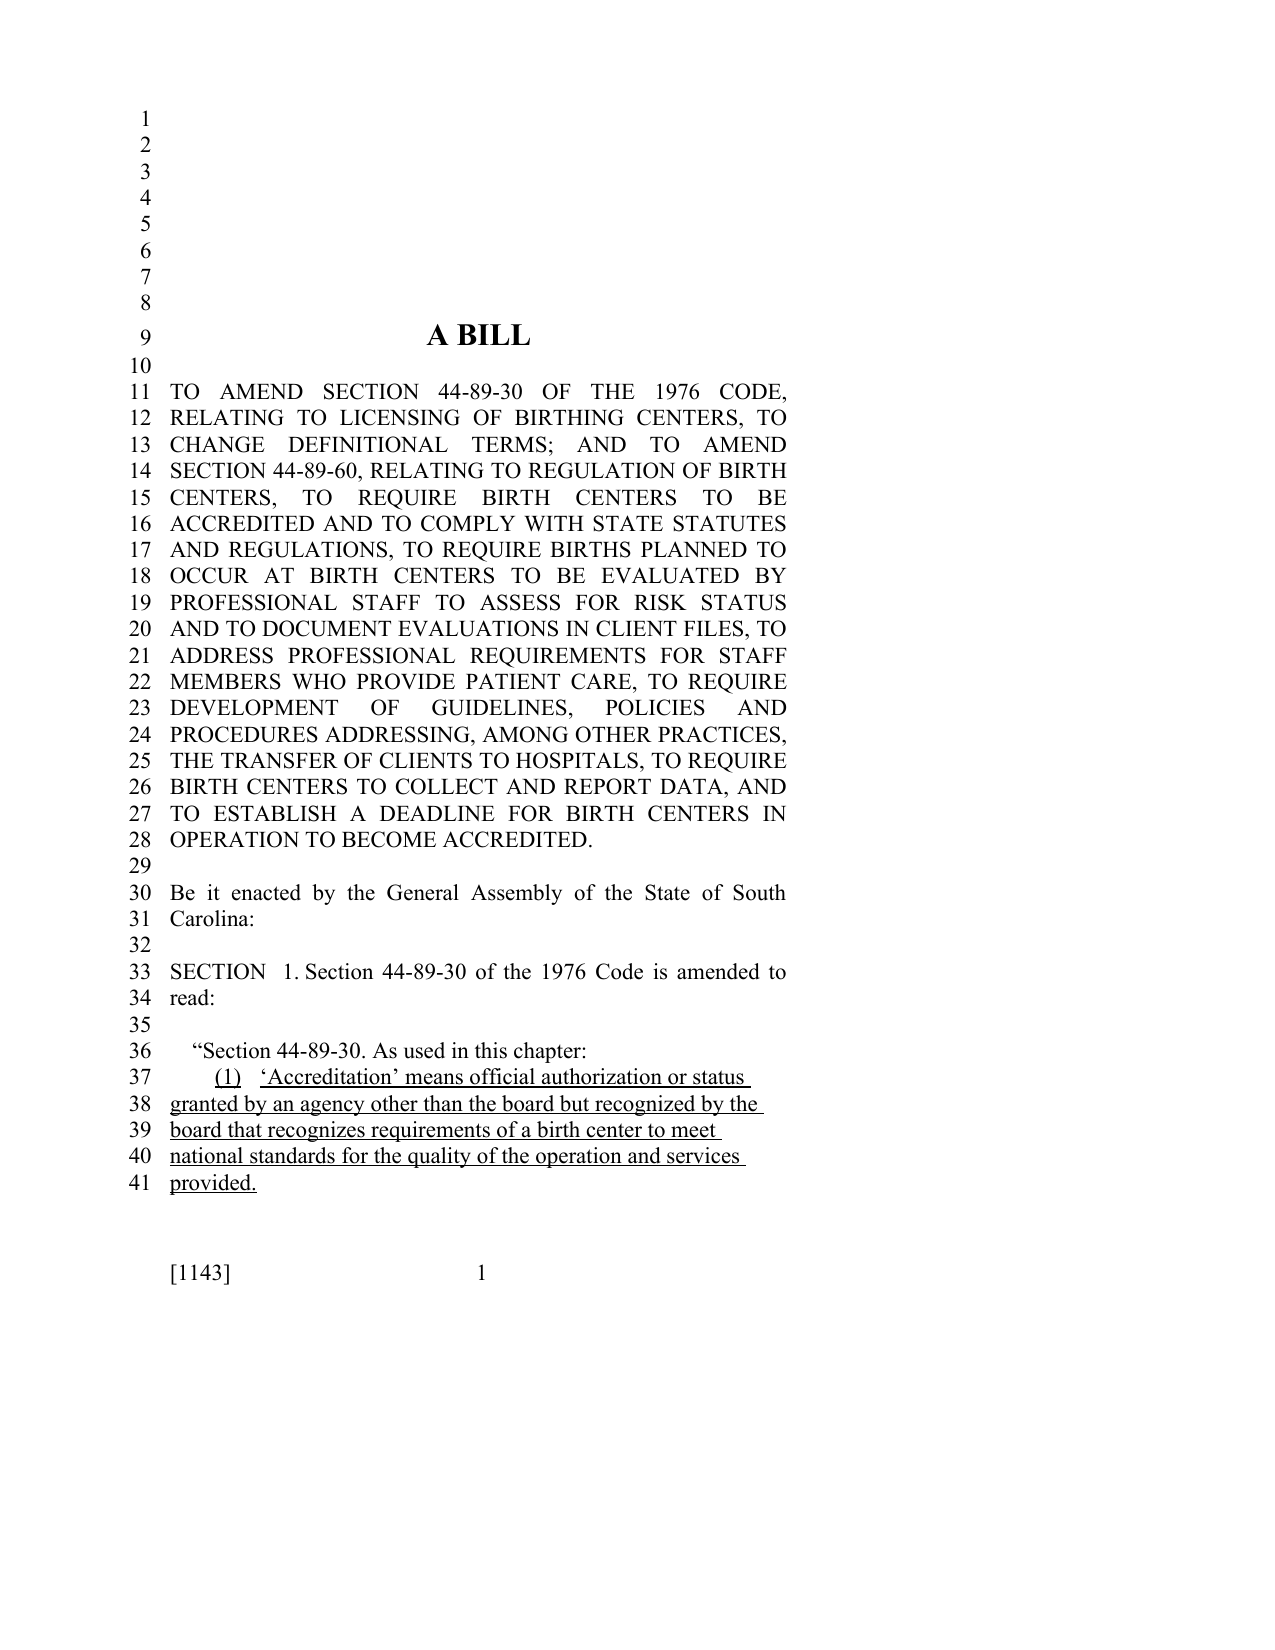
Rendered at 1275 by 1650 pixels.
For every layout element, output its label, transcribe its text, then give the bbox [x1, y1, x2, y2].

text Be it enacted by the General Assembly of the State of South Carolina: [169, 879, 787, 932]
text TO AMEND SECTION 44-89-30 OF THE 1976 CODE, RELATING TO LICENSING OF BIRTHING CENTERS, TO CHANGE DEFINITIONAL TERMS; AND TO AMEND SECTION 44-89-60, RELATING TO REGULATION OF BIRTH CENTERS, TO REQUIRE BIRTH CENTERS TO BE ACCREDITED AND TO COMPLY WITH STATE STATUTES AND REGULATIONS, TO REQUIRE BIRTHS PLANNED TO OCCUR AT BIRTH CENTERS TO BE EVALUATED BY PROFESSIONAL STAFF TO ASSESS FOR RISK STATUS AND TO DOCUMENT EVALUATIONS IN CLIENT FILES, TO ADDRESS PROFESSIONAL REQUIREMENTS FOR STAFF MEMBERS WHO PROVIDE PATIENT CARE, TO REQUIRE DEVELOPMENT OF GUIDELINES, POLICIES AND PROCEDURES ADDRESSING, AMONG OTHER PRACTICES, THE TRANSFER OF CLIENTS TO HOSPITALS, TO REQUIRE BIRTH CENTERS TO COLLECT AND REPORT DATA, AND TO ESTABLISH A DEADLINE FOR BIRTH CENTERS IN OPERATION TO BECOME ACCREDITED. [169, 378, 787, 852]
text SECTION 1. Section 44-89-30 of the 1976 Code is amended to read: [169, 958, 787, 1011]
text A BILL [169, 316, 787, 352]
text “Section 44-89-30. As used in this chapter: [169, 1037, 787, 1063]
text (1) ‘Accreditation’ means official authorization or status granted by an agency other than the board but recognized by the board that recognizes requirements of a birth center to meet national standards for the quality of the operation and services provided. [169, 1063, 787, 1195]
